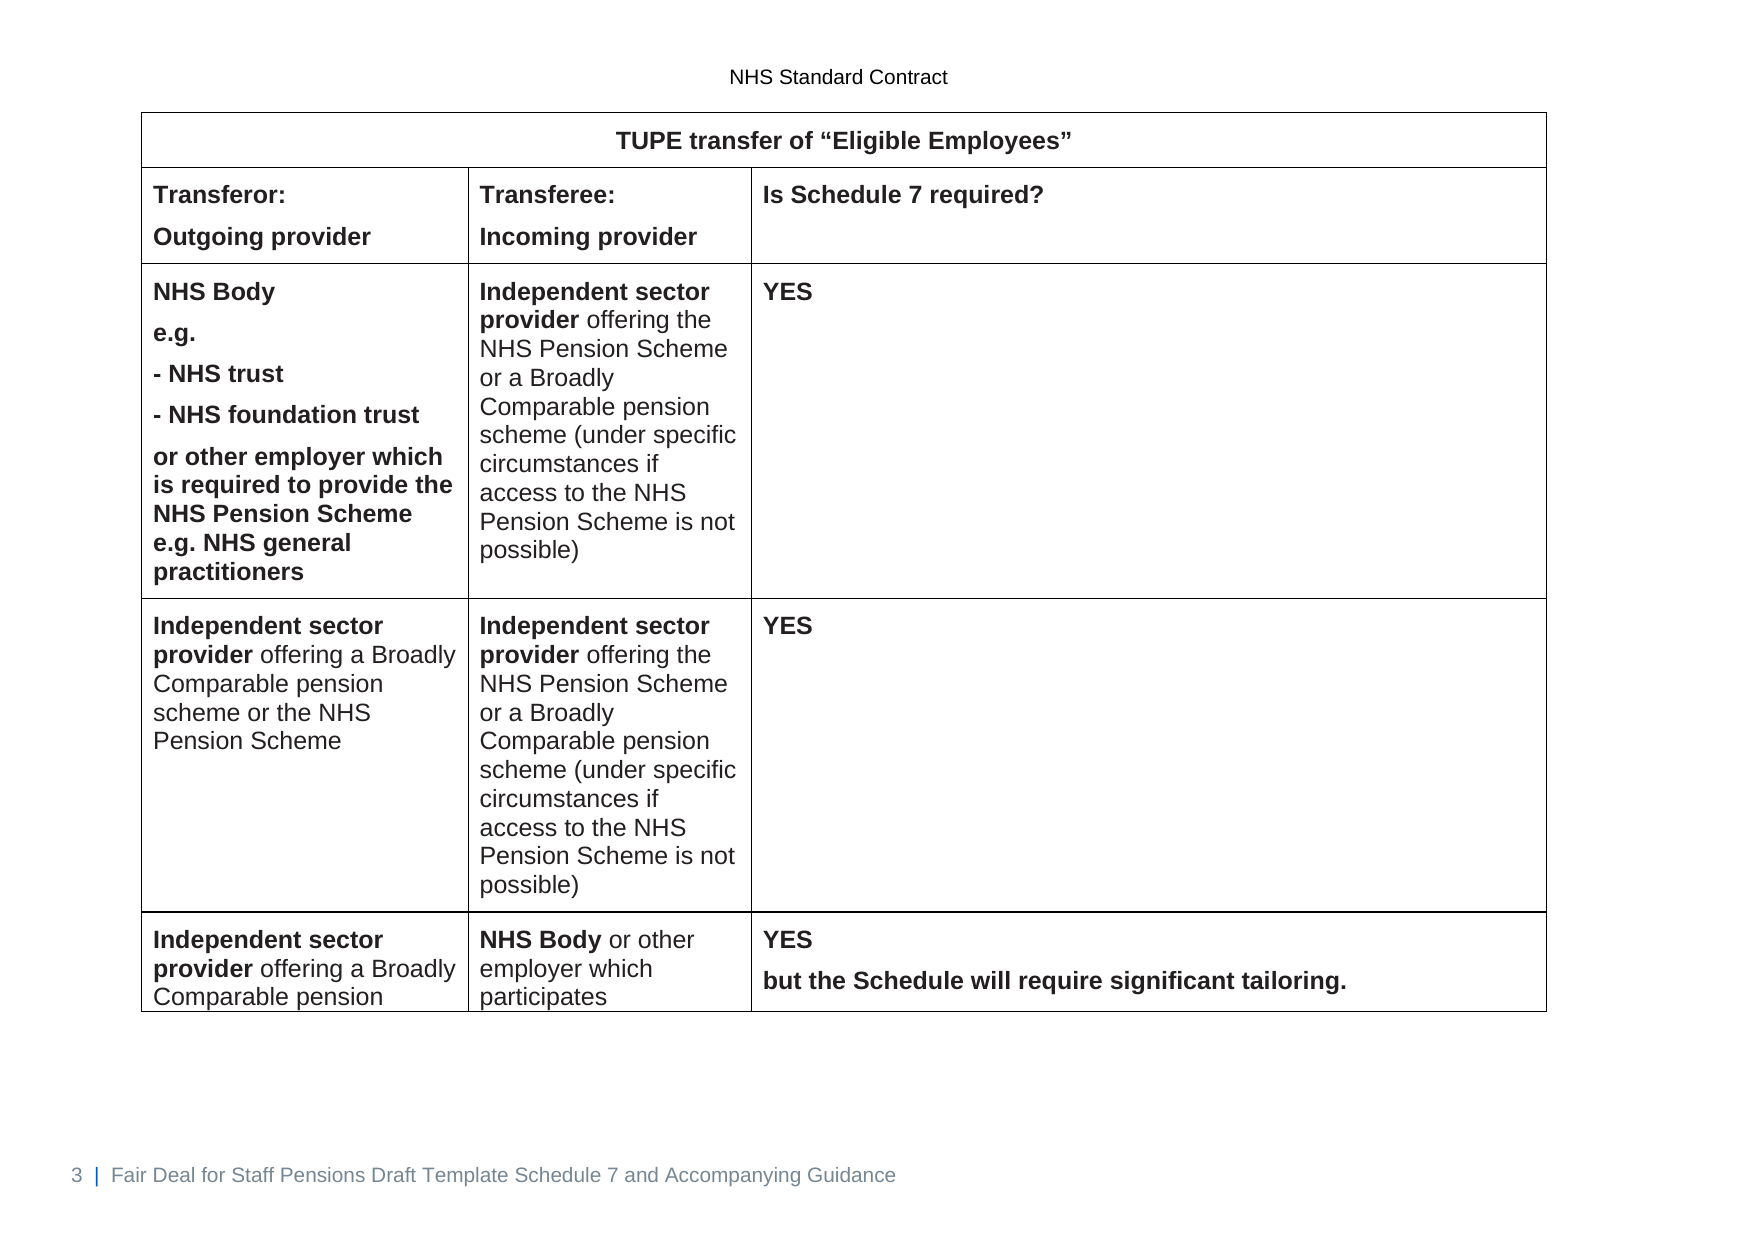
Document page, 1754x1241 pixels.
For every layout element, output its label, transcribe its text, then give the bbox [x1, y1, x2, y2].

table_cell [142, 913, 468, 1011]
table_cell Independent sector provider offering the NHS Pension Scheme or a Broadly Comparable pension scheme (under specific circumstances if access to the NHS Pension Scheme is not possible) [469, 264, 751, 598]
table_cell YES [752, 599, 1546, 911]
table_cell Transferee: Incoming provider [469, 168, 751, 263]
table_cell NHS Body e.g. - NHS trust - NHS foundation trust or other employer which is required to provide the NHS Pension Scheme e.g. NHS general practitioners [142, 264, 468, 598]
table_cell Is Schedule 7 required? [752, 168, 1546, 263]
table_header TUPE transfer of “Eligible Employees” [142, 113, 1546, 167]
table_cell Transferor: Outgoing provider [142, 168, 468, 263]
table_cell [752, 913, 1546, 1011]
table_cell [469, 913, 751, 1011]
table_cell YES [752, 264, 1546, 598]
table_cell Independent sector provider offering the NHS Pension Scheme or a Broadly Comparable pension scheme (under specific circumstances if access to the NHS Pension Scheme is not possible) [469, 599, 751, 911]
table_cell Independent sector provider offering a Broadly Comparable pension scheme or the NHS Pension Scheme [142, 599, 468, 911]
